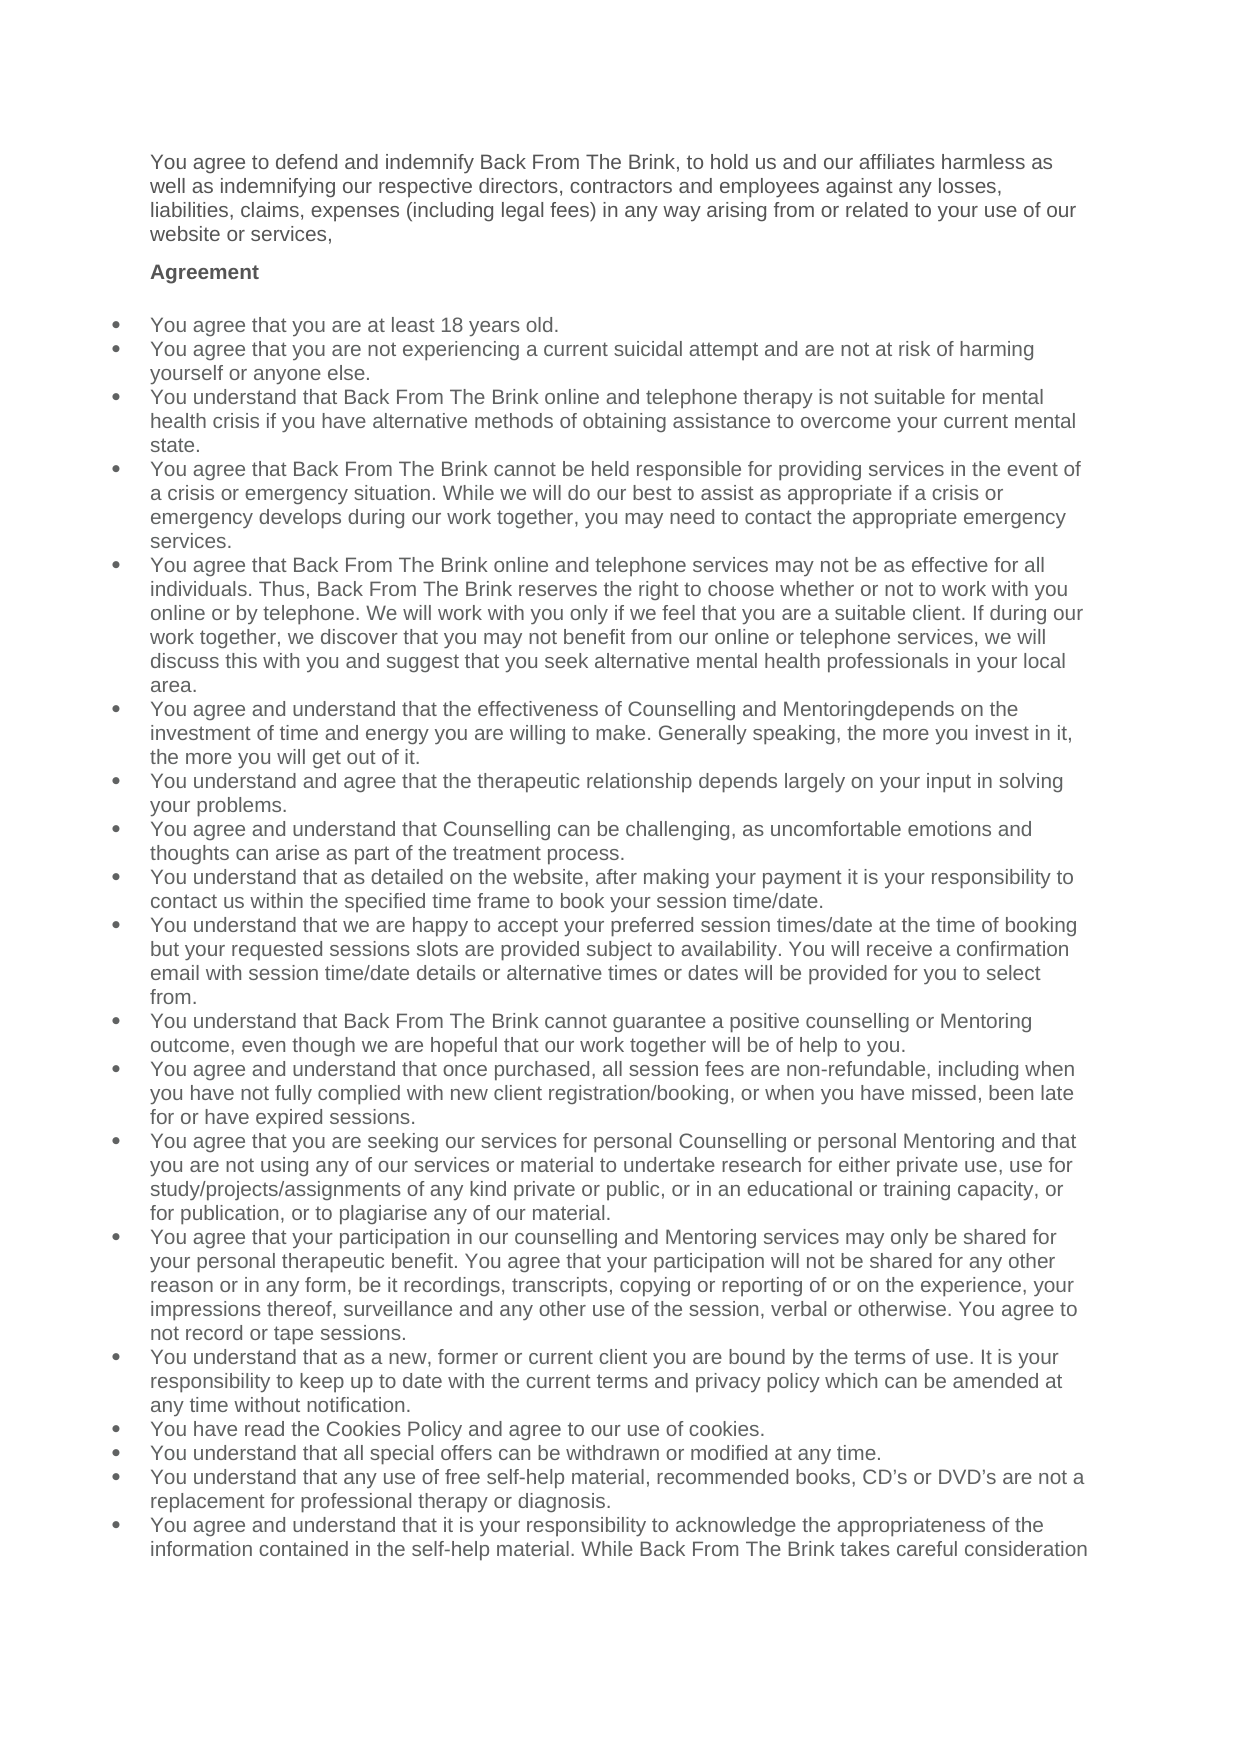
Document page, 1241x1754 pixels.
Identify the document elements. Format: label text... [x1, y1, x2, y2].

list You agree that you are not experiencing a current suicidal attempt and are not at risk of harming yourself or anyone else. [112, 337, 1090, 385]
list You agree that you are at least 18 years old. [112, 313, 1090, 337]
list You understand that as a new, former or current client you are bound by the terms of use. It is your responsibility to keep up to date with the current terms and privacy policy which can be amended at any time without notification. [112, 1345, 1090, 1417]
list You understand that Back From The Brink cannot guarantee a positive counselling or Mentoring outcome, even though we are hopeful that our work together will be of help to you. [112, 1009, 1090, 1057]
list You have read the Cookies Policy and agree to our use of cookies. [112, 1417, 1090, 1441]
list You agree and understand that once purchased, all session fees are non-refundable, including when you have not fully complied with new client registration/booking, or when you have missed, been late for or have expired sessions. [112, 1057, 1090, 1129]
list You understand and agree that the therapeutic relationship depends largely on your input in solving your problems. [112, 769, 1090, 817]
list You agree that Back From The Brink cannot be held responsible for providing services in the event of a crisis or emergency situation. While we will do our best to assist as appropriate if a crisis or emergency develops during our work together, you may need to contact the appropriate emergency services. [112, 457, 1090, 553]
list You agree that Back From The Brink online and telephone services may not be as effective for all individuals. Thus, Back From The Brink reserves the right to choose whether or not to work with you online or by telephone. We will work with you only if we feel that you are a suitable client. If during our work together, we discover that you may not benefit from our online or telephone services, we will discuss this with you and suggest that you seek alternative mental health professionals in your local area. [112, 553, 1090, 697]
list You understand that Back From The Brink online and telephone therapy is not suitable for mental health crisis if you have alternative methods of obtaining assistance to overcome your current mental state. [112, 385, 1090, 457]
list You agree that your participation in our counselling and Mentoring services may only be shared for your personal therapeutic benefit. You agree that your participation will not be shared for any other reason or in any form, be it recordings, transcripts, copying or reporting of or on the experience, your impressions thereof, surveillance and any other use of the session, verbal or otherwise. You agree to not record or tape sessions. [112, 1225, 1090, 1345]
list You agree and understand that Counselling can be challenging, as uncomfortable emotions and thoughts can arise as part of the treatment process. [112, 817, 1090, 865]
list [112, 1513, 1090, 1561]
list You agree and understand that the effectiveness of Counselling and Mentoringdepends on the investment of time and energy you are willing to make. Generally speaking, the more you invest in it, the more you will get out of it. [112, 697, 1090, 769]
list You understand that as detailed on the website, after making your payment it is your responsibility to contact us within the specified time frame to book your session time/date. [112, 865, 1090, 913]
list You understand that any use of free self-help material, recommended books, CD’s or DVD’s are not a replacement for professional therapy or diagnosis. [112, 1465, 1090, 1513]
list You understand that we are happy to accept your preferred session times/date at the time of booking but your requested sessions slots are provided subject to availability. You will receive a confirmation email with session time/date details or alternative times or dates will be provided for you to select from. [112, 913, 1090, 1009]
text You agree to defend and indemnify Back From The Brink, to hold us and our affiliates harmless as well as indemnifying our respective directors, contractors and employees against any losses, liabilities, claims, expenses (including legal fees) in any way arising from or related to your use of our website or services, [150, 150, 1090, 246]
list You understand that all special offers can be withdrawn or modified at any time. [112, 1441, 1090, 1465]
list You agree that you are seeking our services for personal Counselling or personal Mentoring and that you are not using any of our services or material to undertake research for either private use, use for study/projects/assignments of any kind private or public, or in an educational or training capacity, or for publication, or to plagiarise any of our material. [112, 1129, 1090, 1225]
text Agreement [150, 260, 1090, 284]
